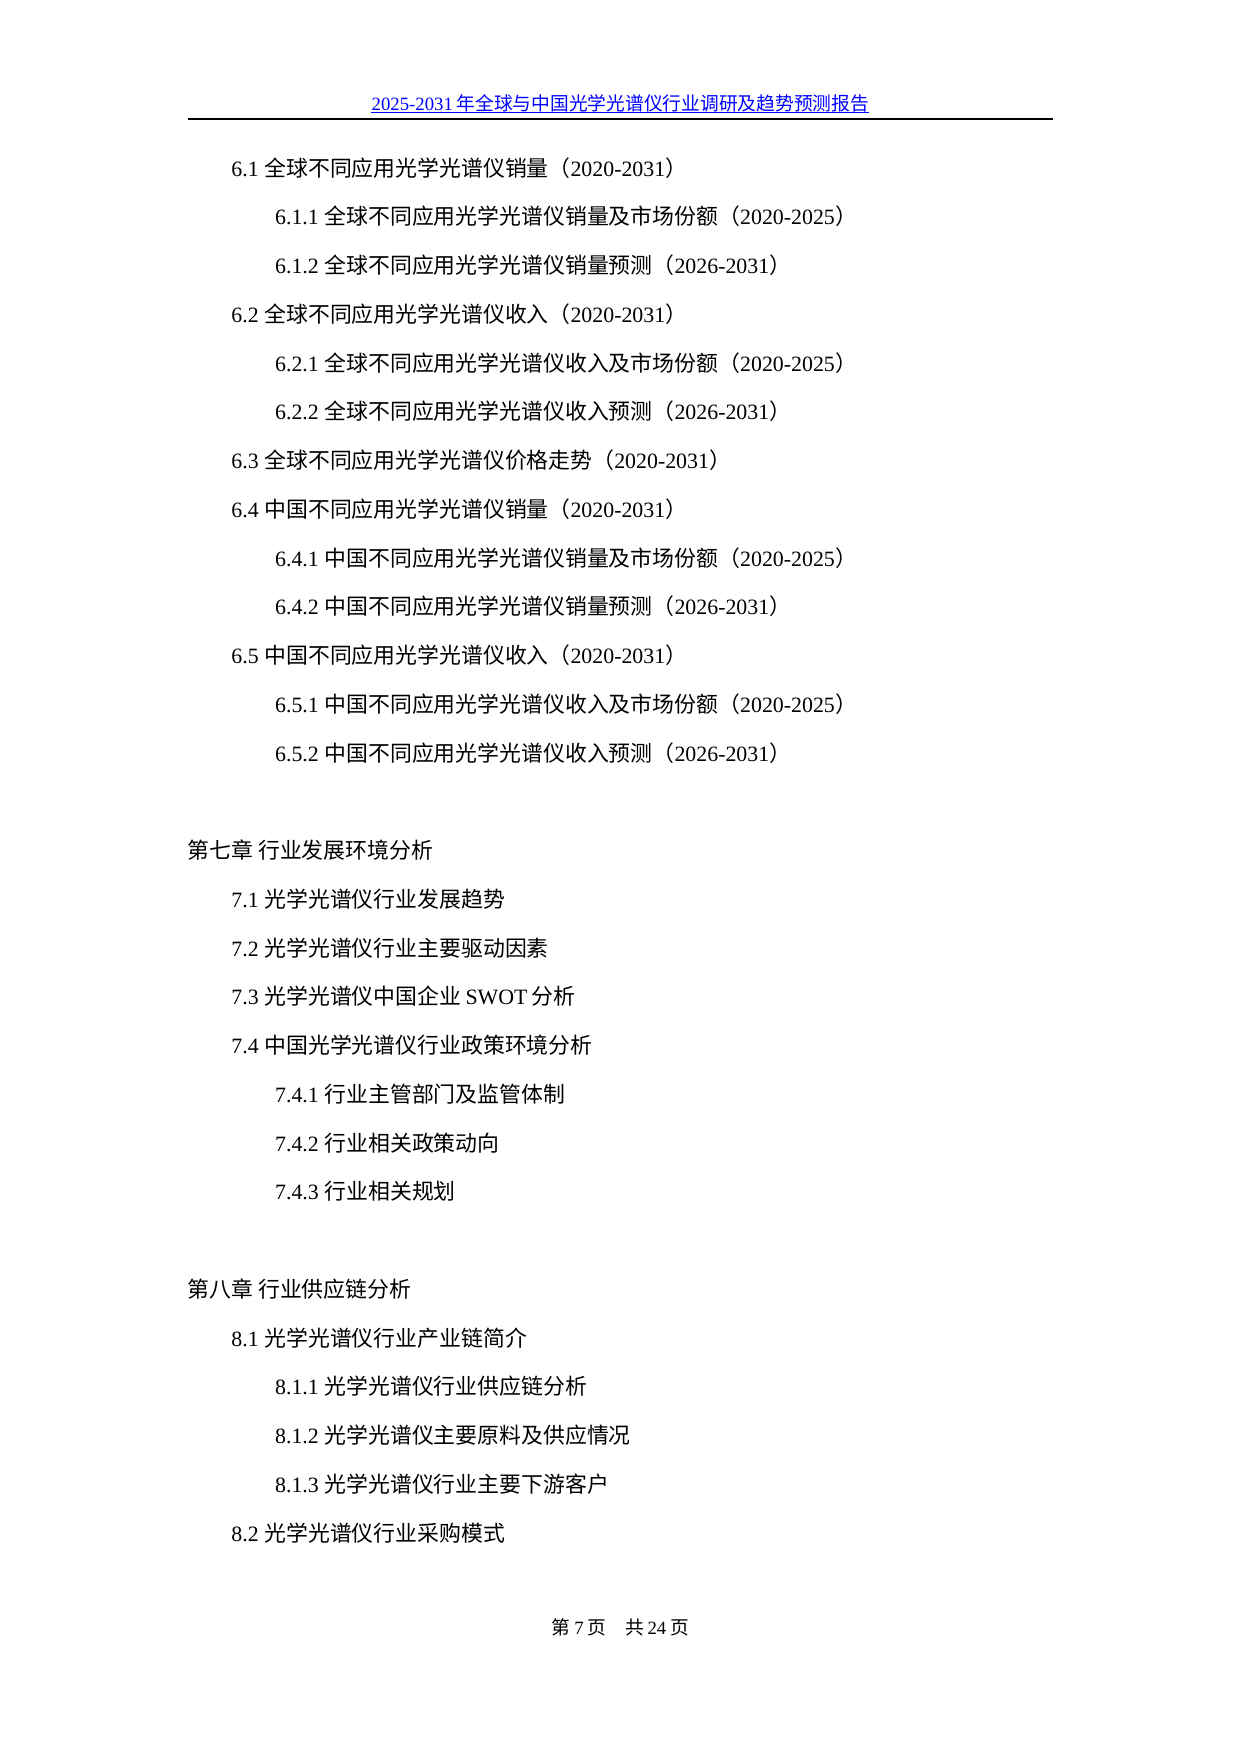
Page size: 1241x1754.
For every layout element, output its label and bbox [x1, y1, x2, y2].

text [187, 150, 1053, 1548]
